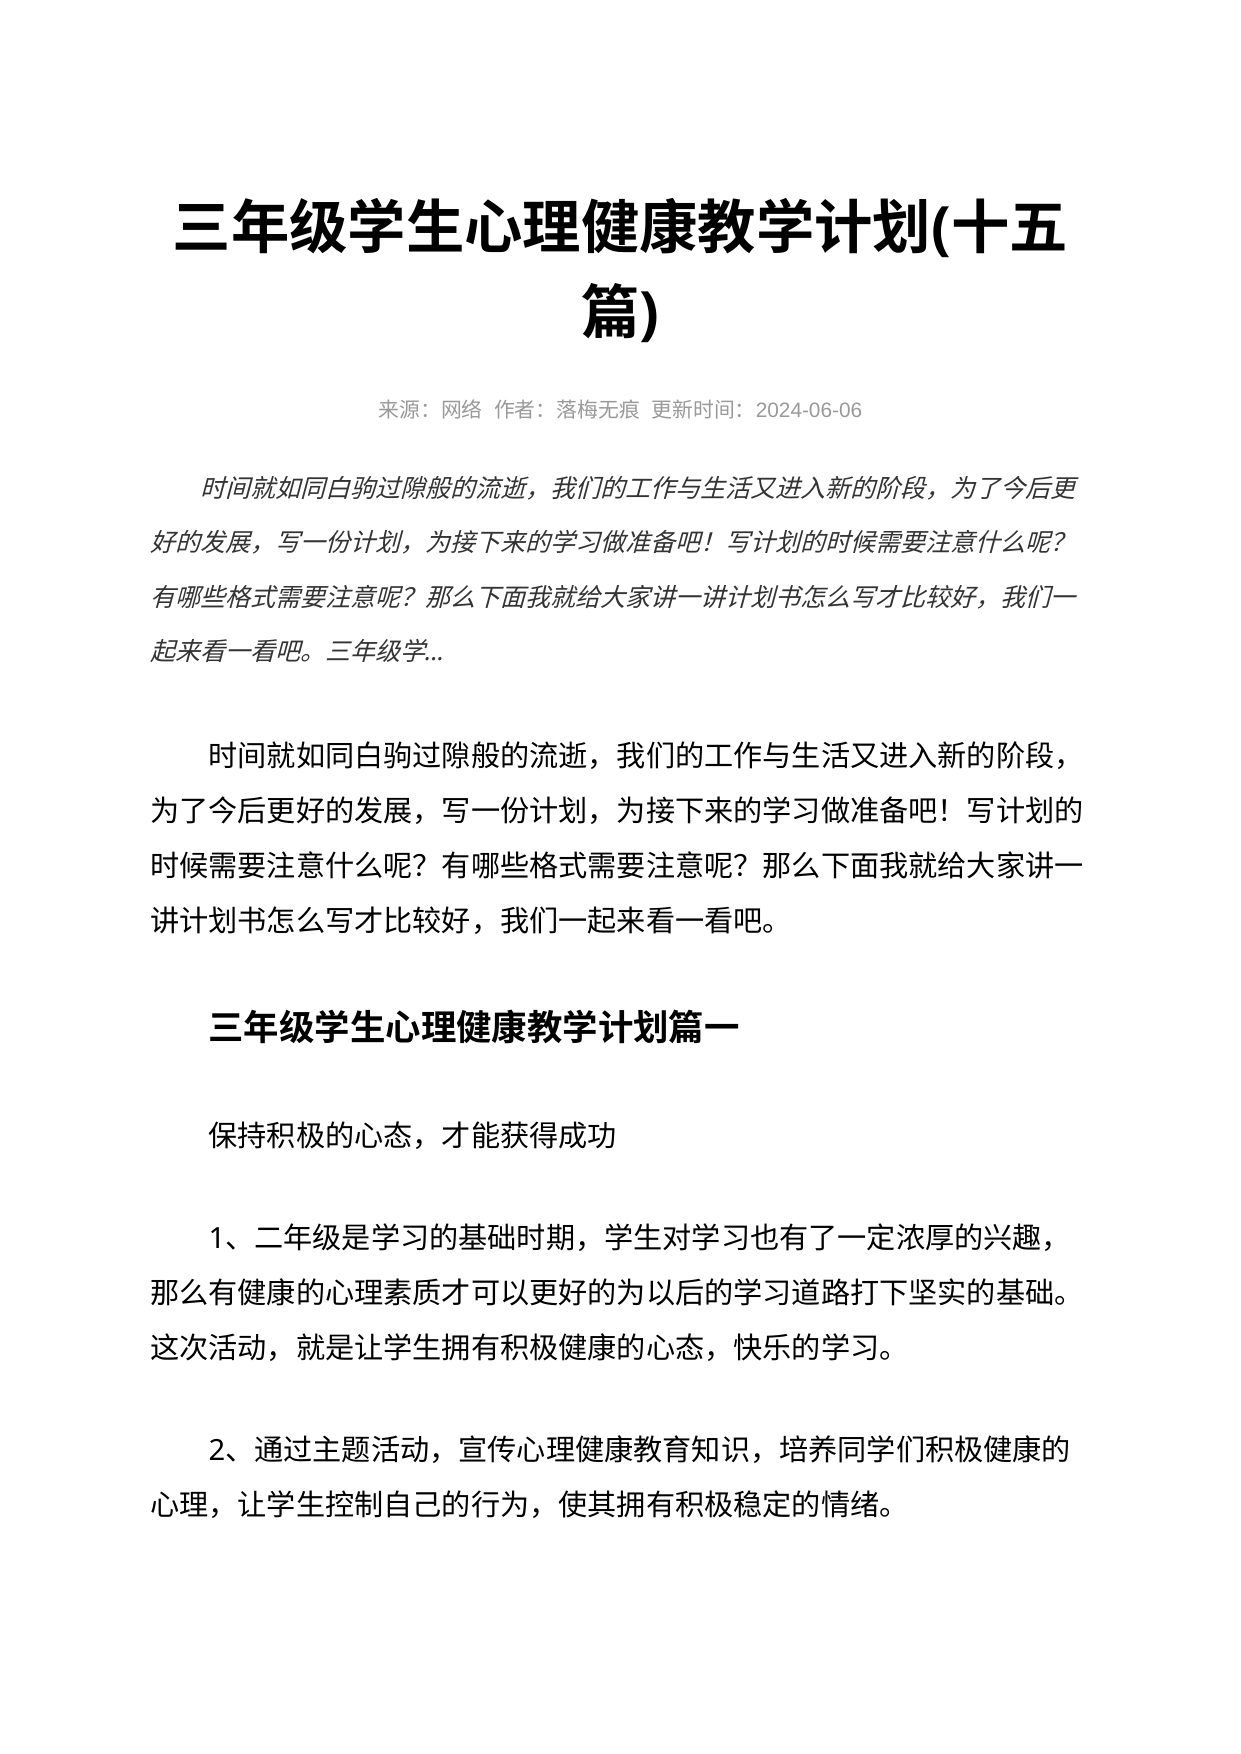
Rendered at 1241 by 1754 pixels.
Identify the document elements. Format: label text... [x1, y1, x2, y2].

text 三年级学生心理健康教学计划篇一 [150, 999, 1090, 1051]
text 保持积极的心态，才能获得成功 [150, 1113, 1090, 1155]
text 来源：网络 作者：落梅无痕 更新时间：2024-06-06 [150, 398, 1090, 422]
text 1、二年级是学习的基础时期，学生对学习也有了一定浓厚的兴趣，那么有健康的心理素质才可以更好的为以后的学习道路打下坚实的基础。这次活动，就是让学生拥有积极健康的心态，快乐的学习。 [150, 1214, 1090, 1367]
text 时间就如同白驹过隙般的流逝，我们的工作与生活又进入新的阶段，为了今后更好的发展，写一份计划，为接下来的学习做准备吧！写计划的时候需要注意什么呢？有哪些格式需要注意呢？那么下面我就给大家讲一讲计划书怎么写才比较好，我们一起来看一看吧。三年级学... [150, 468, 1090, 668]
text 时间就如同白驹过隙般的流逝，我们的工作与生活又进入新的阶段，为了今后更好的发展，写一份计划，为接下来的学习做准备吧！写计划的时候需要注意什么呢？有哪些格式需要注意呢？那么下面我就给大家讲一讲计划书怎么写才比较好，我们一起来看一看吧。 [150, 733, 1090, 940]
text 2、通过主题活动，宣传心理健康教育知识，培养同学们积极健康的心理，让学生控制自己的行为，使其拥有积极稳定的情绪。 [150, 1426, 1090, 1523]
subtitle 三年级学生心理健康教学计划(十五篇) [150, 181, 1090, 351]
